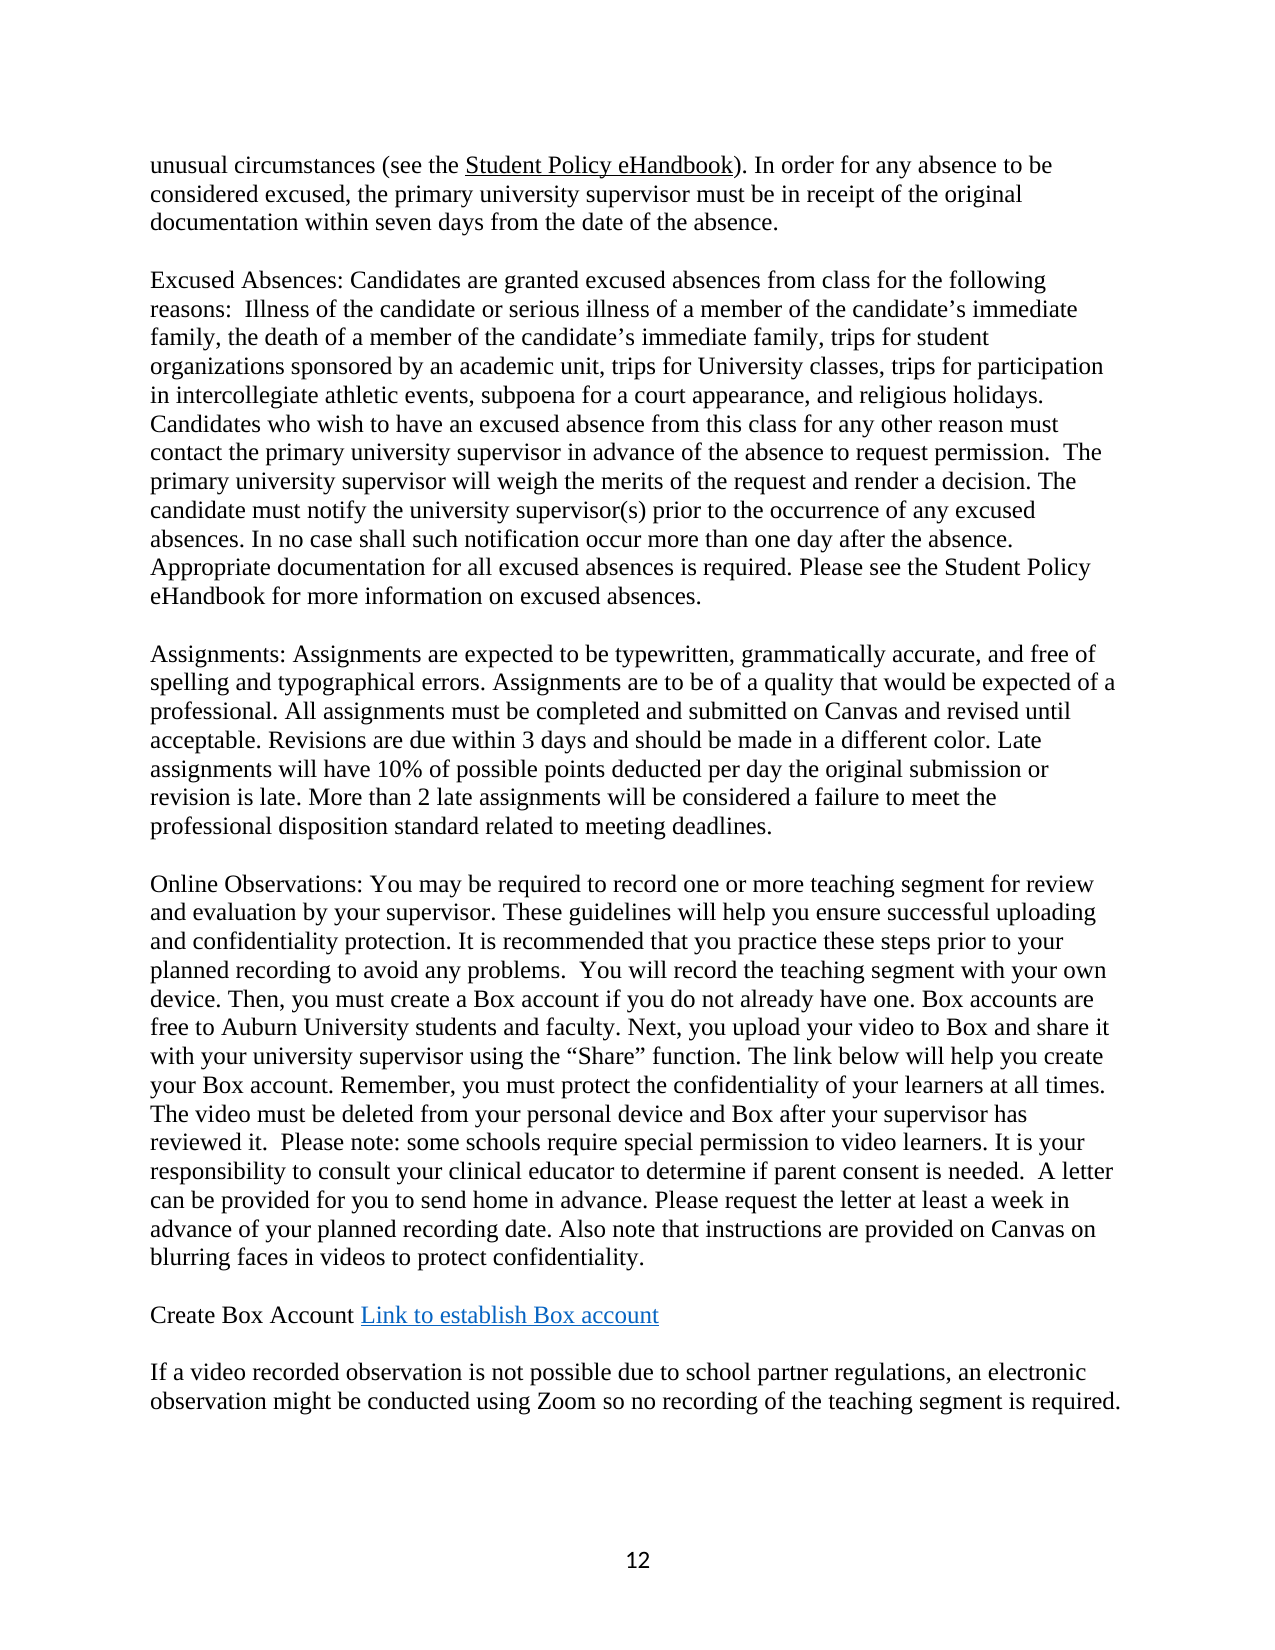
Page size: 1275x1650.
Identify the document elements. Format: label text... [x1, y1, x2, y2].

text Online Observations: You may be required to record one or more teaching segment for review and evaluation by your supervisor. These guidelines will help you ensure successful uploading and confidentiality protection. It is recommended that you practice these steps prior to your planned recording to avoid any problems. You will record the teaching segment with your own device. Then, you must create a Box account if you do not already have one. Box accounts are free to Auburn University students and faculty. Next, you upload your video to Box and share it with your university supervisor using the “Share” function. The link below will help you create your Box account. Remember, you must protect the confidentiality of your learners at all times. The video must be deleted from your personal device and Box after your supervisor has reviewed it. Please note: some schools require special permission to video learners. It is your responsibility to consult your clinical educator to determine if parent consent is needed. A letter can be provided for you to send home in advance. Please request the letter at least a week in advance of your planned recording date. Also note that instructions are provided on Canvas on blurring faces in videos to protect confidentiality. [150, 869, 1125, 1271]
text Assignments: Assignments are expected to be typewritten, grammatically accurate, and free of spelling and typographical errors. Assignments are to be of a quality that would be expected of a professional. All assignments must be completed and submitted on Canvas and revised until acceptable. Revisions are due within 3 days and should be made in a different color. Late assignments will have 10% of possible points deducted per day the original submission or revision is late. More than 2 late assignments will be considered a failure to meet the professional disposition standard related to meeting deadlines. [150, 639, 1125, 840]
text Excused Absences: Candidates are granted excused absences from class for the following reasons: Illness of the candidate or serious illness of a member of the candidate’s immediate family, the death of a member of the candidate’s immediate family, trips for student organizations sponsored by an academic unit, trips for University classes, trips for participation in intercollegiate athletic events, subpoena for a court appearance, and religious holidays. Candidates who wish to have an excused absence from this class for any other reason must contact the primary university supervisor in advance of the absence to request permission. The primary university supervisor will weigh the merits of the request and render a decision. The candidate must notify the university supervisor(s) prior to the occurrence of any excused absences. In no case shall such notification occur more than one day after the absence. Appropriate documentation for all excused absences is required. Please see the Student Policy eHandbook for more information on excused absences. [150, 265, 1125, 610]
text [150, 150, 1125, 236]
text Create Box Account Link to establish Box account [150, 1300, 1125, 1329]
text If a video recorded observation is not possible due to school partner regulations, an electronic observation might be conducted using Zoom so no recording of the teaching segment is required. [150, 1357, 1125, 1415]
